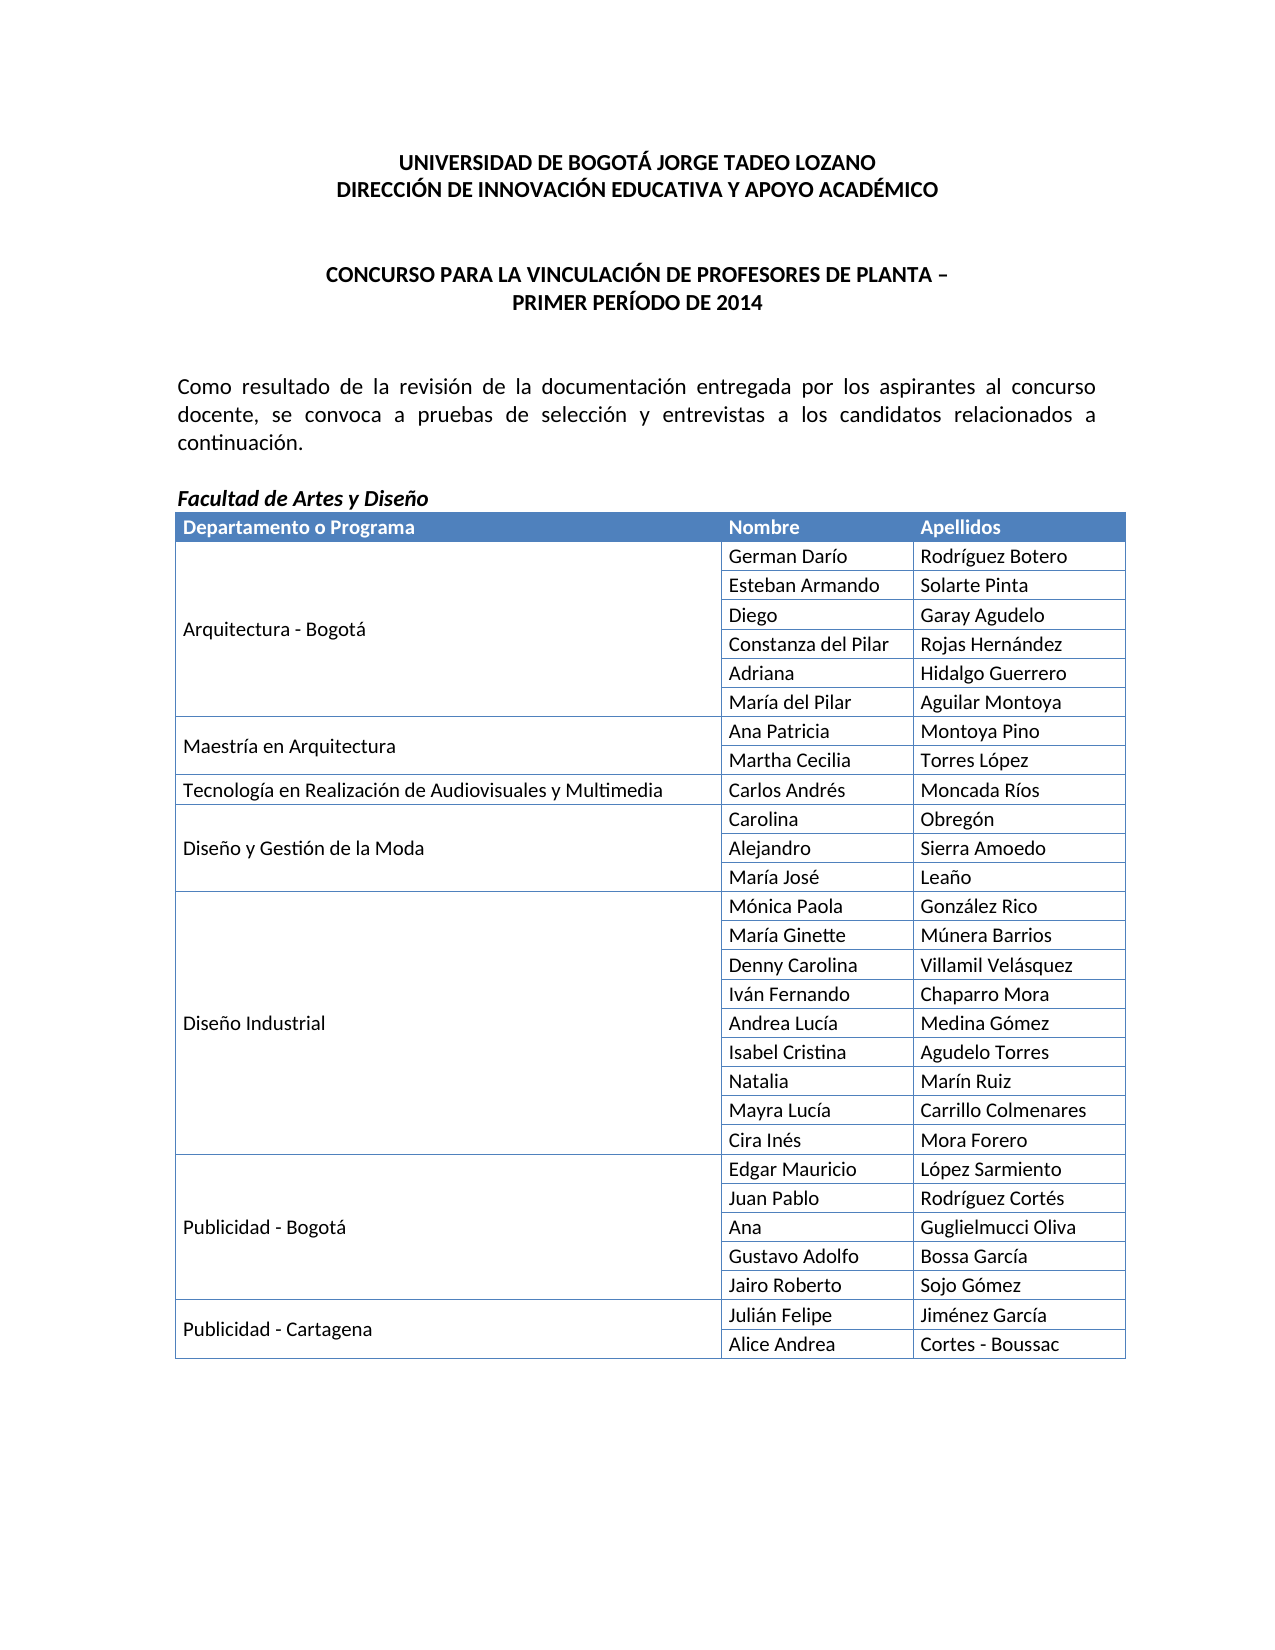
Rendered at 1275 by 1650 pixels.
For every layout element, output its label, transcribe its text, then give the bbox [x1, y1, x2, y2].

table_cell Denny Carolina [722, 950, 913, 978]
table_cell Jiménez García [914, 1300, 1125, 1328]
text DIRECCIÓN DE INNOVACIÓN EDUCATIVA Y APOYO ACADÉMICO [177, 176, 1098, 204]
table_header Departamento o Programa [176, 513, 721, 541]
text PRIMER PERÍODO DE 2014 [177, 288, 1098, 316]
table_cell María Ginette [722, 921, 913, 949]
table_cell Iván Fernando [722, 980, 913, 1008]
table_cell Ana [722, 1213, 913, 1241]
table_cell Agudelo Torres [914, 1038, 1125, 1066]
table_cell Mónica Paola [722, 892, 913, 920]
table_cell Gustavo Adolfo [722, 1242, 913, 1270]
table_cell Diseño Industrial [176, 892, 721, 1153]
table_cell Sierra Amoedo [914, 834, 1125, 862]
table_cell Diseño y Gestión de la Moda [176, 805, 721, 891]
table_cell María José [722, 863, 913, 891]
table_cell Medina Gómez [914, 1009, 1125, 1037]
table_cell Maestría en Arquitectura [176, 717, 721, 774]
table_cell Carrillo Colmenares [914, 1096, 1125, 1124]
table_cell Constanza del Pilar [722, 630, 913, 658]
table_cell Hidalgo Guerrero [914, 659, 1125, 687]
table_cell Rodríguez Botero [914, 542, 1125, 570]
table_cell Julián Felipe [722, 1300, 913, 1328]
table_cell María del Pilar [722, 688, 913, 716]
table_cell Jairo Roberto [722, 1271, 913, 1299]
table_cell Bossa García [914, 1242, 1125, 1270]
table_cell Villamil Velásquez [914, 950, 1125, 978]
table_cell Juan Pablo [722, 1184, 913, 1212]
table_cell Martha Cecilia [722, 746, 913, 774]
table_cell Isabel Cristina [722, 1038, 913, 1066]
table_cell Arquitectura - Bogotá [176, 542, 721, 716]
text Facultad de Artes y Diseño [177, 484, 1098, 512]
table_cell Torres López [914, 746, 1125, 774]
table_cell Carlos Andrés [722, 775, 913, 803]
table_cell Tecnología en Realización de Audiovisuales y Multimedia [176, 775, 721, 803]
table_cell Marín Ruiz [914, 1067, 1125, 1095]
table_header Nombre [722, 513, 913, 541]
text Como resultado de la revisión de la documentación entregada por los aspirantes al concurso docente, se convoca a pruebas de selección y entrevistas a los candidatos relacionados a continuación. [177, 372, 1098, 456]
table_cell González Rico [914, 892, 1125, 920]
table_cell Aguilar Montoya [914, 688, 1125, 716]
table_cell Edgar Mauricio [722, 1155, 913, 1183]
table_cell Chaparro Mora [914, 980, 1125, 1008]
table_header Apellidos [914, 513, 1125, 541]
table_cell Montoya Pino [914, 717, 1125, 745]
table_cell Diego [722, 600, 913, 628]
table_cell Natalia [722, 1067, 913, 1095]
text CONCURSO PARA LA VINCULACIÓN DE PROFESORES DE PLANTA – [177, 260, 1098, 288]
table_cell Rojas Hernández [914, 630, 1125, 658]
table_cell Solarte Pinta [914, 571, 1125, 599]
table_cell Moncada Ríos [914, 775, 1125, 803]
table_cell Garay Agudelo [914, 600, 1125, 628]
table_cell Carolina [722, 805, 913, 833]
table_cell Andrea Lucía [722, 1009, 913, 1037]
table_cell Adriana [722, 659, 913, 687]
table_cell Ana Patricia [722, 717, 913, 745]
table_cell Rodríguez Cortés [914, 1184, 1125, 1212]
table_cell Mayra Lucía [722, 1096, 913, 1124]
table_cell Sojo Gómez [914, 1271, 1125, 1299]
table_cell Mora Forero [914, 1125, 1125, 1153]
table_cell Obregón [914, 805, 1125, 833]
table_cell López Sarmiento [914, 1155, 1125, 1183]
table_cell Múnera Barrios [914, 921, 1125, 949]
table_cell Publicidad - Cartagena [176, 1300, 721, 1358]
table_cell Esteban Armando [722, 571, 913, 599]
table_cell Guglielmucci Oliva [914, 1213, 1125, 1241]
table_cell Leaño [914, 863, 1125, 891]
table_cell German Darío [722, 542, 913, 570]
text UNIVERSIDAD DE BOGOTÁ JORGE TADEO LOZANO [177, 148, 1098, 176]
table_cell Alice Andrea [722, 1330, 913, 1358]
table_cell Publicidad - Bogotá [176, 1155, 721, 1299]
table_cell Alejandro [722, 834, 913, 862]
table_cell Cira Inés [722, 1125, 913, 1153]
table_cell Cortes - Boussac [914, 1330, 1125, 1358]
